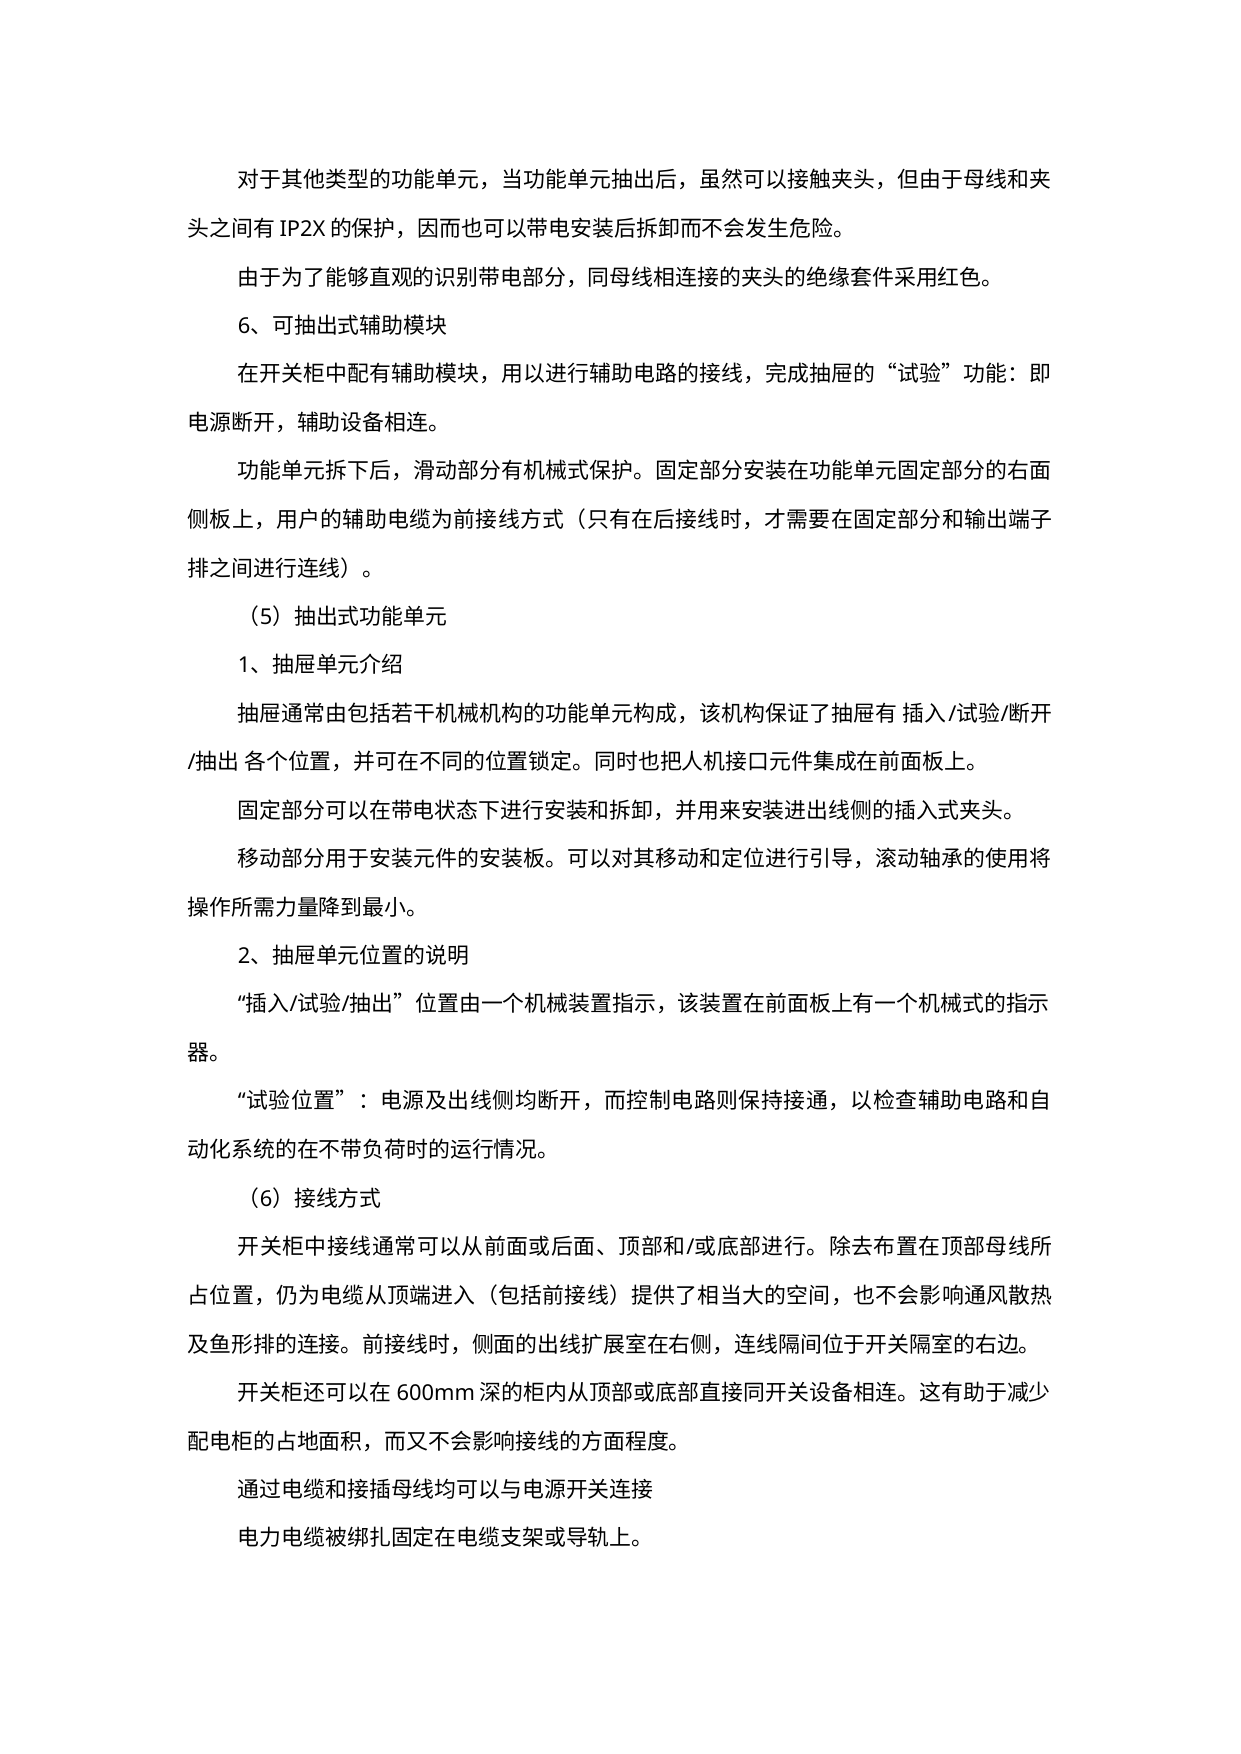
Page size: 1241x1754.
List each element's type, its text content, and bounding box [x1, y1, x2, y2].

text 电力电缆被绑扎固定在电缆支架或导轨上。 [187, 1520, 1053, 1552]
text “试验位置”：电源及出线侧均断开，而控制电路则保持接通，以检查辅助电路和自动化系统的在不带负荷时的运行情况。 [187, 1083, 1053, 1164]
text 通过电缆和接插母线均可以与电源开关连接 [187, 1472, 1053, 1504]
text 开关柜还可以在600mm深的柜内从顶部或底部直接同开关设备相连。这有助于减少配电柜的占地面积，而又不会影响接线的方面程度。 [187, 1374, 1053, 1456]
text 功能单元拆下后，滑动部分有机械式保护。固定部分安装在功能单元固定部分的右面侧板上，用户的辅助电缆为前接线方式（只有在后接线时，才需要在固定部分和输出端子排之间进行连线）。 [187, 453, 1053, 583]
text （6）接线方式 [187, 1180, 1053, 1213]
text 2、抽屉单元位置的说明 [187, 938, 1053, 970]
text 移动部分用于安装元件的安装板。可以对其移动和定位进行引导，滚动轴承的使用将操作所需力量降到最小。 [187, 841, 1053, 922]
text 抽屉通常由包括若干机械机构的功能单元构成，该机构保证了抽屉有 插入/试验/断开/抽出 各个位置，并可在不同的位置锁定。同时也把人机接口元件集成在前面板上。 [187, 695, 1053, 777]
text 对于其他类型的功能单元，当功能单元抽出后，虽然可以接触夹头，但由于母线和夹头之间有IP2X的保护，因而也可以带电安装后拆卸而不会发生危险。 [187, 162, 1053, 243]
text 在开关柜中配有辅助模块，用以进行辅助电路的接线，完成抽屉的“试验”功能：即电源断开，辅助设备相连。 [187, 356, 1053, 437]
text “插入/试验/抽出”位置由一个机械装置指示，该装置在前面板上有一个机械式的指示器。 [187, 986, 1053, 1067]
text 6、可抽出式辅助模块 [187, 307, 1053, 340]
text （5）抽出式功能单元 [187, 599, 1053, 631]
text 开关柜中接线通常可以从前面或后面、顶部和/或底部进行。除去布置在顶部母线所占位置，仍为电缆从顶端进入（包括前接线）提供了相当大的空间，也不会影响通风散热及鱼形排的连接。前接线时，侧面的出线扩展室在右侧，连线隔间位于开关隔室的右边。 [187, 1229, 1053, 1359]
text 1、抽屉单元介绍 [187, 647, 1053, 679]
text 由于为了能够直观的识别带电部分，同母线相连接的夹头的绝缘套件采用红色。 [187, 259, 1053, 292]
text 固定部分可以在带电状态下进行安装和拆卸，并用来安装进出线侧的插入式夹头。 [187, 792, 1053, 825]
